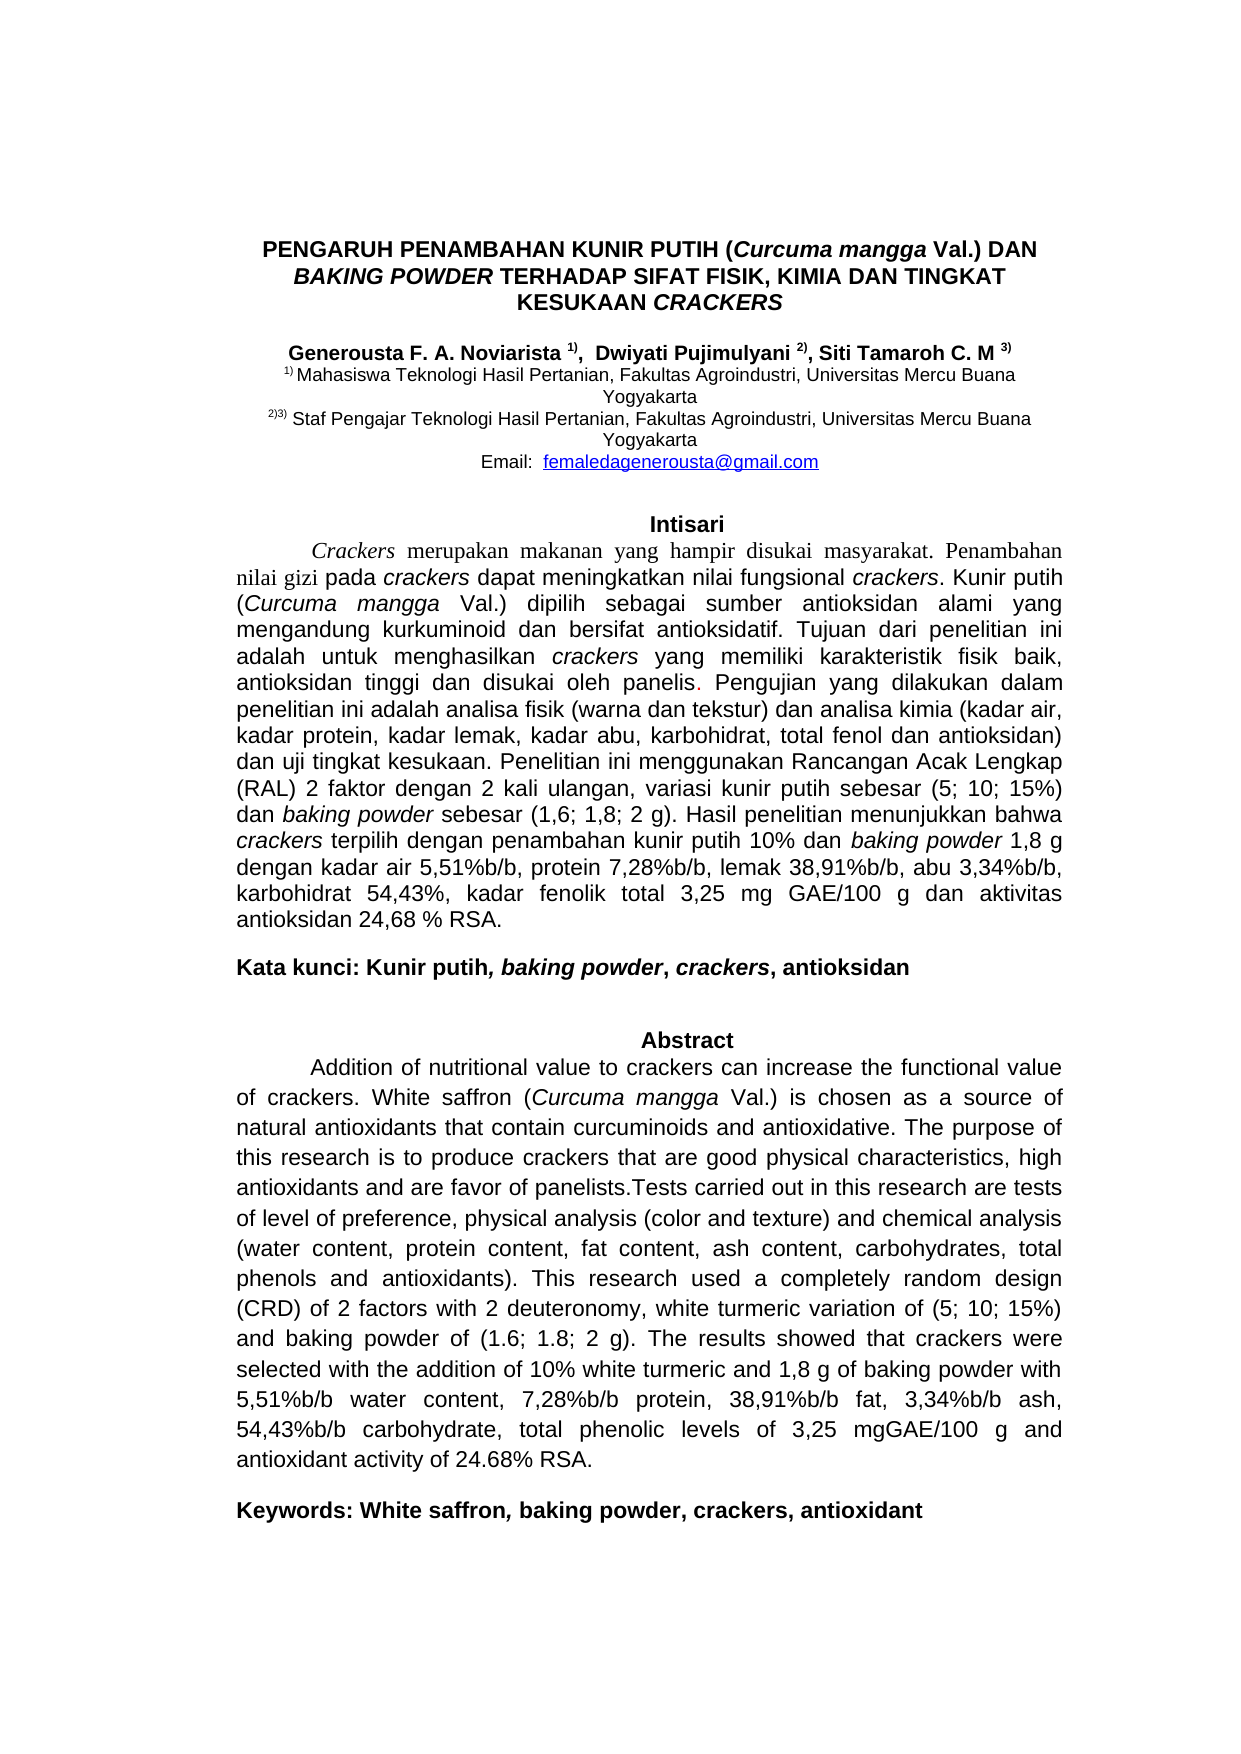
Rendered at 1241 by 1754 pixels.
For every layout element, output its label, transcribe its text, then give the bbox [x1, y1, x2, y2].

text PENGARUH PENAMBAHAN KUNIR PUTIH (Curcuma mangga Val.) DAN BAKING POWDER TERHADAP SIFAT FISIK, KIMIA DAN TINGKAT KESUKAAN CRACKERS [236, 236, 1063, 315]
text Kata kunci: Kunir putih, baking powder, crackers, antioksidan [236, 953, 1063, 980]
text Crackers merupakan makanan yang hampir disukai masyarakat. Penambahan nilai gizi pada crackers dapat meningkatkan nilai fungsional crackers. Kunir putih (Curcuma mangga Val.) dipilih sebagai sumber antioksidan alami yang mengandung kurkuminoid dan bersifat antioksidatif. Tujuan dari penelitian ini adalah untuk menghasilkan crackers yang memiliki karakteristik fisik baik, antioksidan tinggi dan disukai oleh panelis. Pengujian yang dilakukan dalam penelitian ini adalah analisa fisik (warna dan tekstur) dan analisa kimia (kadar air, kadar protein, kadar lemak, kadar abu, karbohidrat, total fenol dan antioksidan) dan uji tingkat kesukaan. Penelitian ini menggunakan Rancangan Acak Lengkap (RAL) 2 faktor dengan 2 kali ulangan, variasi kunir putih sebesar (5; 10; 15%) dan baking powder sebesar (1,6; 1,8; 2 g). Hasil penelitian menunjukkan bahwa crackers terpilih dengan penambahan kunir putih 10% dan baking powder 1,8 g dengan kadar air 5,51%b/b, protein 7,28%b/b, lemak 38,91%b/b, abu 3,34%b/b, karbohidrat 54,43%, kadar fenolik total 3,25 mg GAE/100 g dan aktivitas antioksidan 24,68 % RSA. [236, 537, 1063, 933]
text Abstract [236, 1027, 1063, 1053]
text Generousta F. A. Noviarista 1), Dwiyati Pujimulyani 2), Siti Tamaroh C. M 3) [236, 340, 1063, 364]
text 2)3) Staf Pengajar Teknologi Hasil Pertanian, Fakultas Agroindustri, Universitas Mercu Buana Yogyakarta [236, 407, 1063, 451]
text Keywords: White saffron, baking powder, crackers, antioxidant [236, 1497, 1063, 1523]
text Intisari [236, 511, 1063, 537]
text Email: femaledagenerousta@gmail.com [236, 451, 1063, 472]
text Addition of nutritional value to crackers can increase the functional value of crackers. White saffron (Curcuma mangga Val.) is chosen as a source of natural antioxidants that contain curcuminoids and antioxidative. The purpose of this research is to produce crackers that are good physical characteristics, high antioxidants and are favor of panelists.Tests carried out in this research are tests of level of preference, physical analysis (color and texture) and chemical analysis (water content, protein content, fat content, ash content, carbohydrates, total phenols and antioxidants). This research used a completely random design (CRD) of 2 factors with 2 deuteronomy, white turmeric variation of (5; 10; 15%) and baking powder of (1.6; 1.8; 2 g). The results showed that crackers were selected with the addition of 10% white turmeric and 1,8 g of baking powder with 5,51%b/b water content, 7,28%b/b protein, 38,91%b/b fat, 3,34%b/b ash, 54,43%b/b carbohydrate, total phenolic levels of 3,25 mgGAE/100 g and antioxidant activity of 24.68% RSA. [236, 1053, 1063, 1472]
text 1) Mahasiswa Teknologi Hasil Pertanian, Fakultas Agroindustri, Universitas Mercu Buana Yogyakarta [236, 364, 1063, 407]
